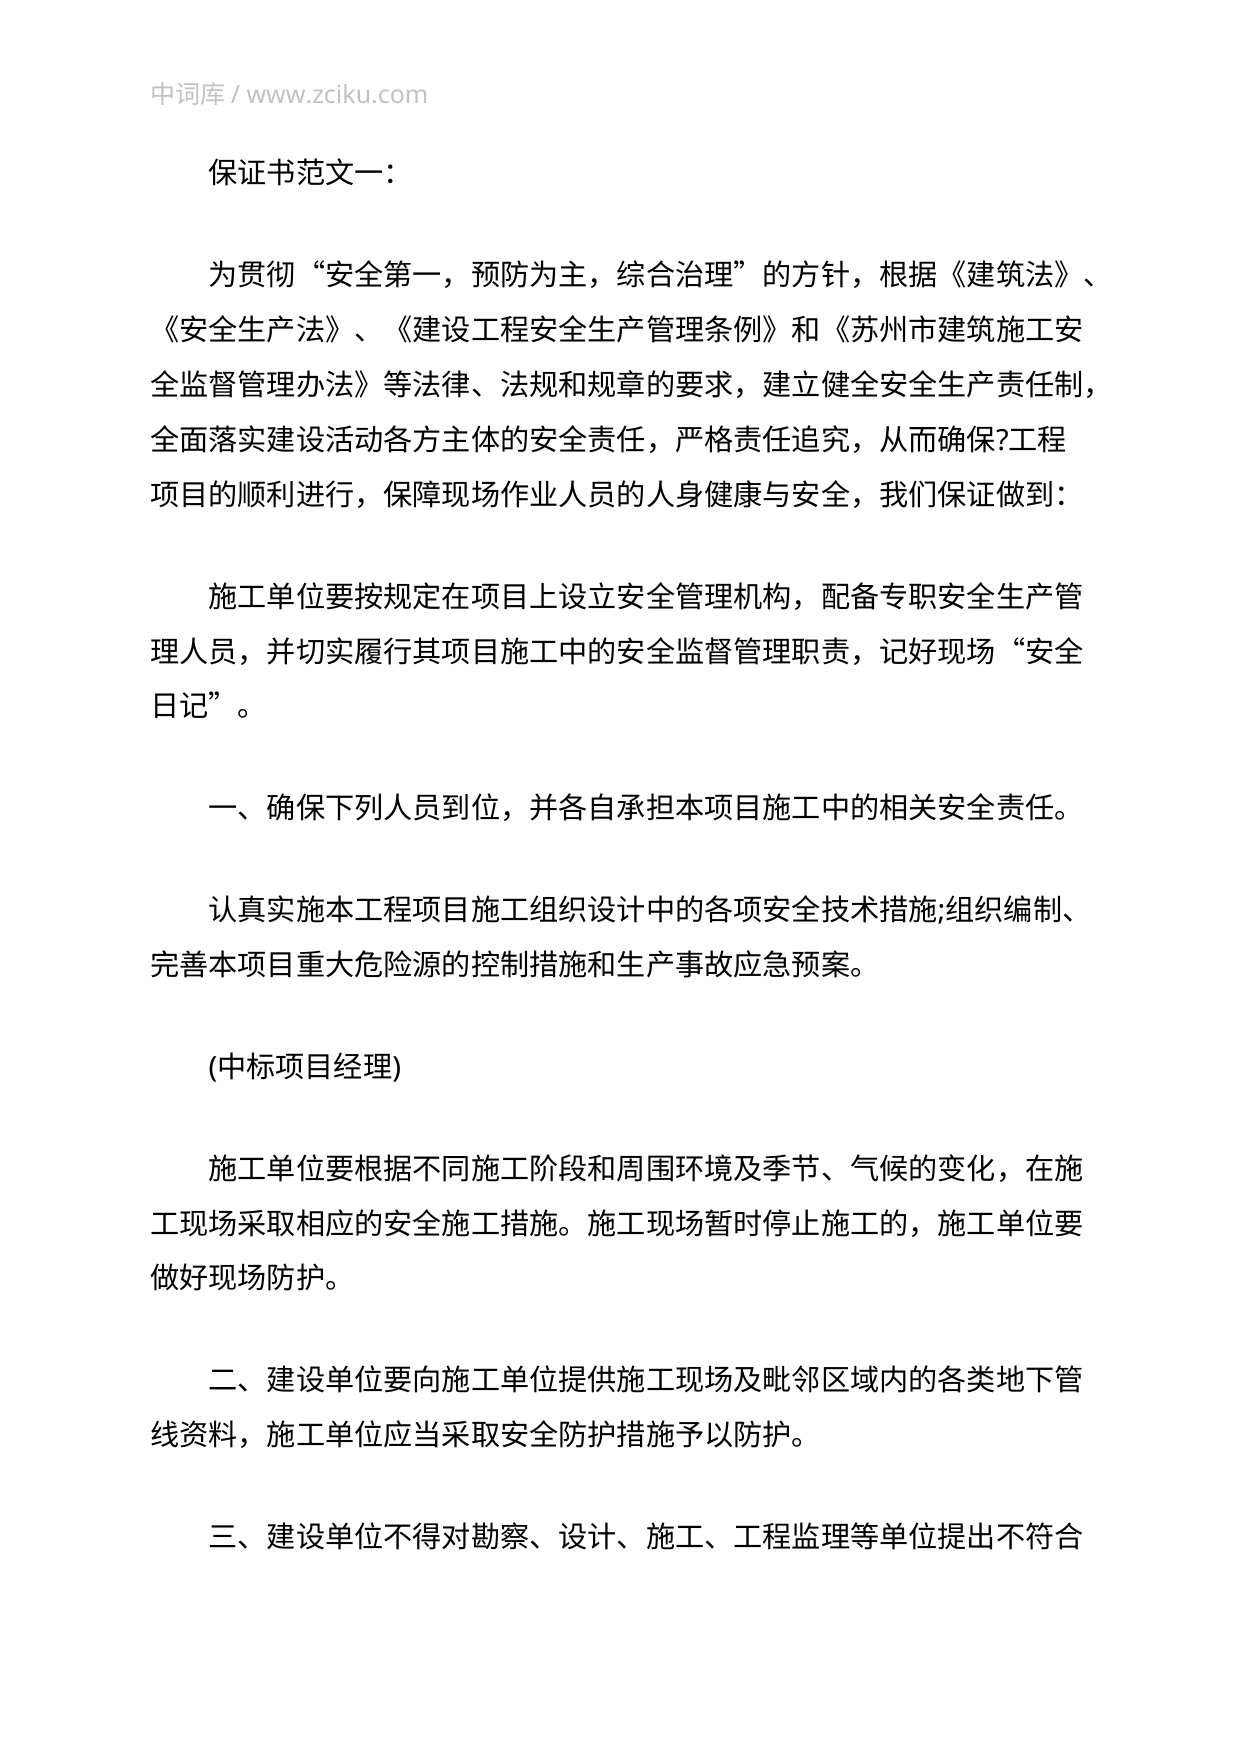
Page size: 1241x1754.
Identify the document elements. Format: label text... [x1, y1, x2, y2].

text 认真实施本工程项目施工组织设计中的各项安全技术措施;组织编制、完善本项目重大危险源的控制措施和生产事故应急预案。 [150, 887, 1090, 984]
text 一、确保下列人员到位，并各自承担本项目施工中的相关安全责任。 [150, 785, 1090, 827]
text 施工单位要根据不同施工阶段和周围环境及季节、气候的变化，在施工现场采取相应的安全施工措施。施工现场暂时停止施工的，施工单位要做好现场防护。 [150, 1145, 1090, 1297]
text 二、建设单位要向施工单位提供施工现场及毗邻区域内的各类地下管线资料，施工单位应当采取安全防护措施予以防护。 [150, 1357, 1090, 1454]
text 为贯彻“安全第一，预防为主，综合治理”的方针，根据《建筑法》、《安全生产法》、《建设工程安全生产管理条例》和《苏州市建筑施工安全监督管理办法》等法律、法规和规章的要求，建立健全安全生产责任制，全面落实建设活动各方主体的安全责任，严格责任追究，从而确保?工程项目的顺利进行，保障现场作业人员的人身健康与安全，我们保证做到： [150, 252, 1090, 514]
text (中标项目经理) [150, 1043, 1090, 1086]
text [150, 1513, 1090, 1556]
text 保证书范文一： [150, 150, 1090, 192]
text 施工单位要按规定在项目上设立安全管理机构，配备专职安全生产管理人员，并切实履行其项目施工中的安全监督管理职责，记好现场“安全日记”。 [150, 573, 1090, 725]
